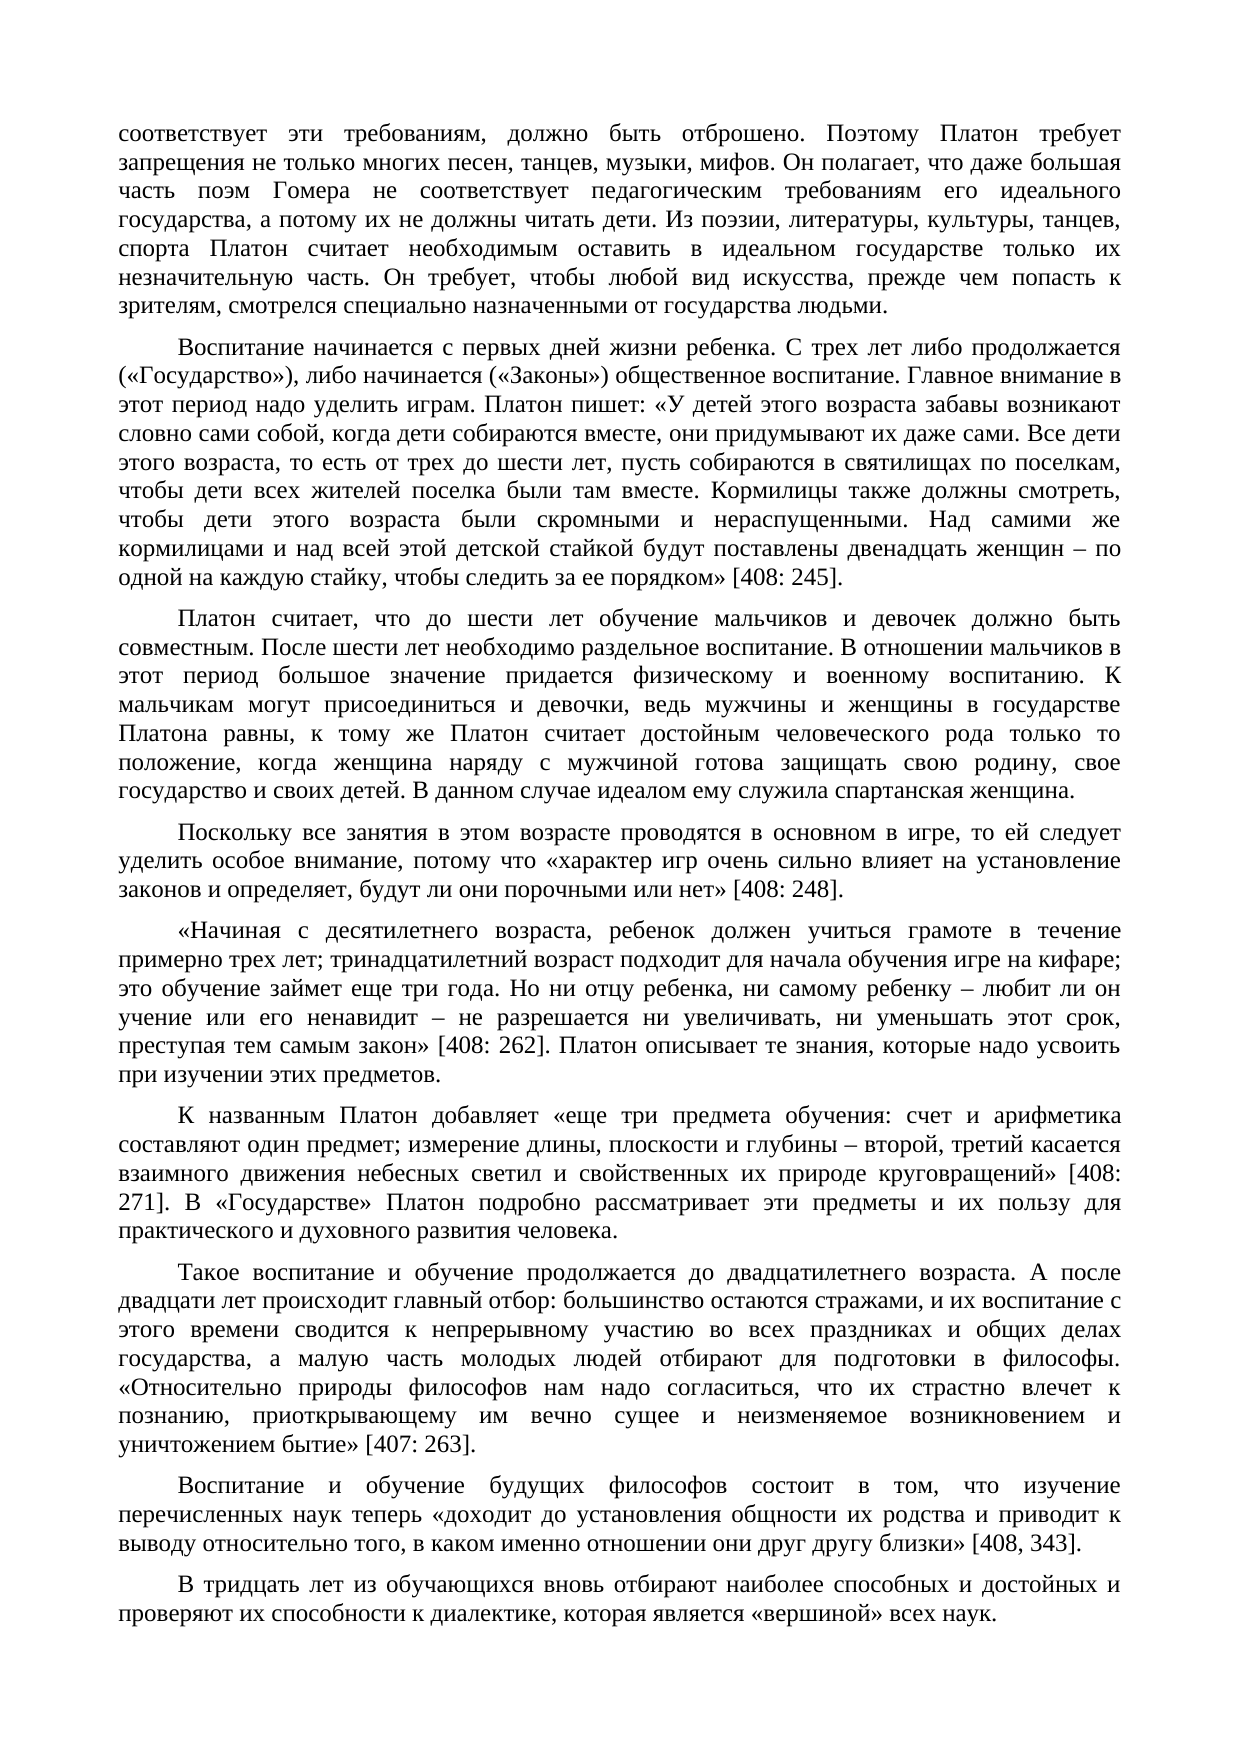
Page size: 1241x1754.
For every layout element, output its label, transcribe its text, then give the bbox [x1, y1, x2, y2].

text Поскольку все занятия в этом возрасте проводятся в основном в игре, то ей следует уделить особое внимание, потому что «характер игр очень сильно влияет на установление законов и определяет, будут ли они порочными или нет» [408: 248]. [118, 817, 1122, 903]
text К названным Платон добавляет «еще три предмета обучения: счет и арифметика составляют один предмет; измерение длины, плоскости и глубины – второй, третий касается взаимного движения небесных светил и свойственных их природе круговращений» [408: 271]. В «Государстве» Платон подробно рассматривает эти предметы и их пользу для практического и духовного развития человека. [118, 1101, 1122, 1244]
text Воспитание и обучение будущих философов состоит в том, что изучение перечисленных наук теперь «доходит до установления общности их родства и приводит к выводу относительно того, в каком именно отношении они друг другу близки» [408, 343]. [118, 1471, 1122, 1557]
text Платон считает, что до шести лет обучение мальчиков и девочек должно быть совместным. После шести лет необходимо раздельное воспитание. В отношении мальчиков в этот период большое значение придается физическому и военному воспитанию. К мальчикам могут присоединиться и девочки, ведь мужчины и женщины в государстве Платона равны, к тому же Платон считает достойным человеческого рода только то положение, когда женщина наряду с мужчиной готова защищать свою родину, свое государство и своих детей. В данном случае идеалом ему служила спартанская женщина. [118, 603, 1122, 804]
text В тридцать лет из обучающихся вновь отбирают наиболее способных и достойных и проверяют их способности к диалектике, которая является «вершиной» всех наук. [118, 1569, 1122, 1627]
text Такое воспитание и обучение продолжается до двадцатилетнего возраста. А после двадцати лет происходит главный отбор: большинство остаются стражами, и их воспитание с этого времени сводится к непрерывному участию во всех праздниках и общих делах государства, а малую часть молодых людей отбирают для подготовки в философы. «Относительно природы философов нам надо согласиться, что их страстно влечет к познанию, приоткрывающему им вечно сущее и неизменяемое возникновением и уничтожением бытие» [407: 263]. [118, 1257, 1122, 1458]
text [118, 118, 1122, 319]
text Воспитание начинается с первых дней жизни ребенка. С трех лет либо продолжается («Государство»), либо начинается («Законы») общественное воспитание. Главное внимание в этот период надо уделить играм. Платон пишет: «У детей этого возраста забавы возникают словно сами собой, когда дети собираются вместе, они придумывают их даже сами. Все дети этого возраста, то есть от трех до шести лет, пусть собираются в святилищах по поселкам, чтобы дети всех жителей поселка были там вместе. Кормилицы также должны смотреть, чтобы дети этого возраста были скромными и нераспущенными. Над самими же кормилицами и над всей этой детской стайкой будут поставлены двенадцать женщин – по одной на каждую стайку, чтобы следить за ее порядком» [408: 245]. [118, 332, 1122, 591]
text «Начиная с десятилетнего возраста, ребенок должен учиться грамоте в течение примерно трех лет; тринадцатилетний возраст подходит для начала обучения игре на кифаре; это обучение займет еще три года. Но ни отцу ребенка, ни самому ребенку – любит ли он учение или его ненавидит – не разрешается ни увеличивать, ни уменьшать этот срок, преступая тем самым закон» [408: 262]. Платон описывает те знания, которые надо усвоить при изучении этих предметов. [118, 916, 1122, 1088]
